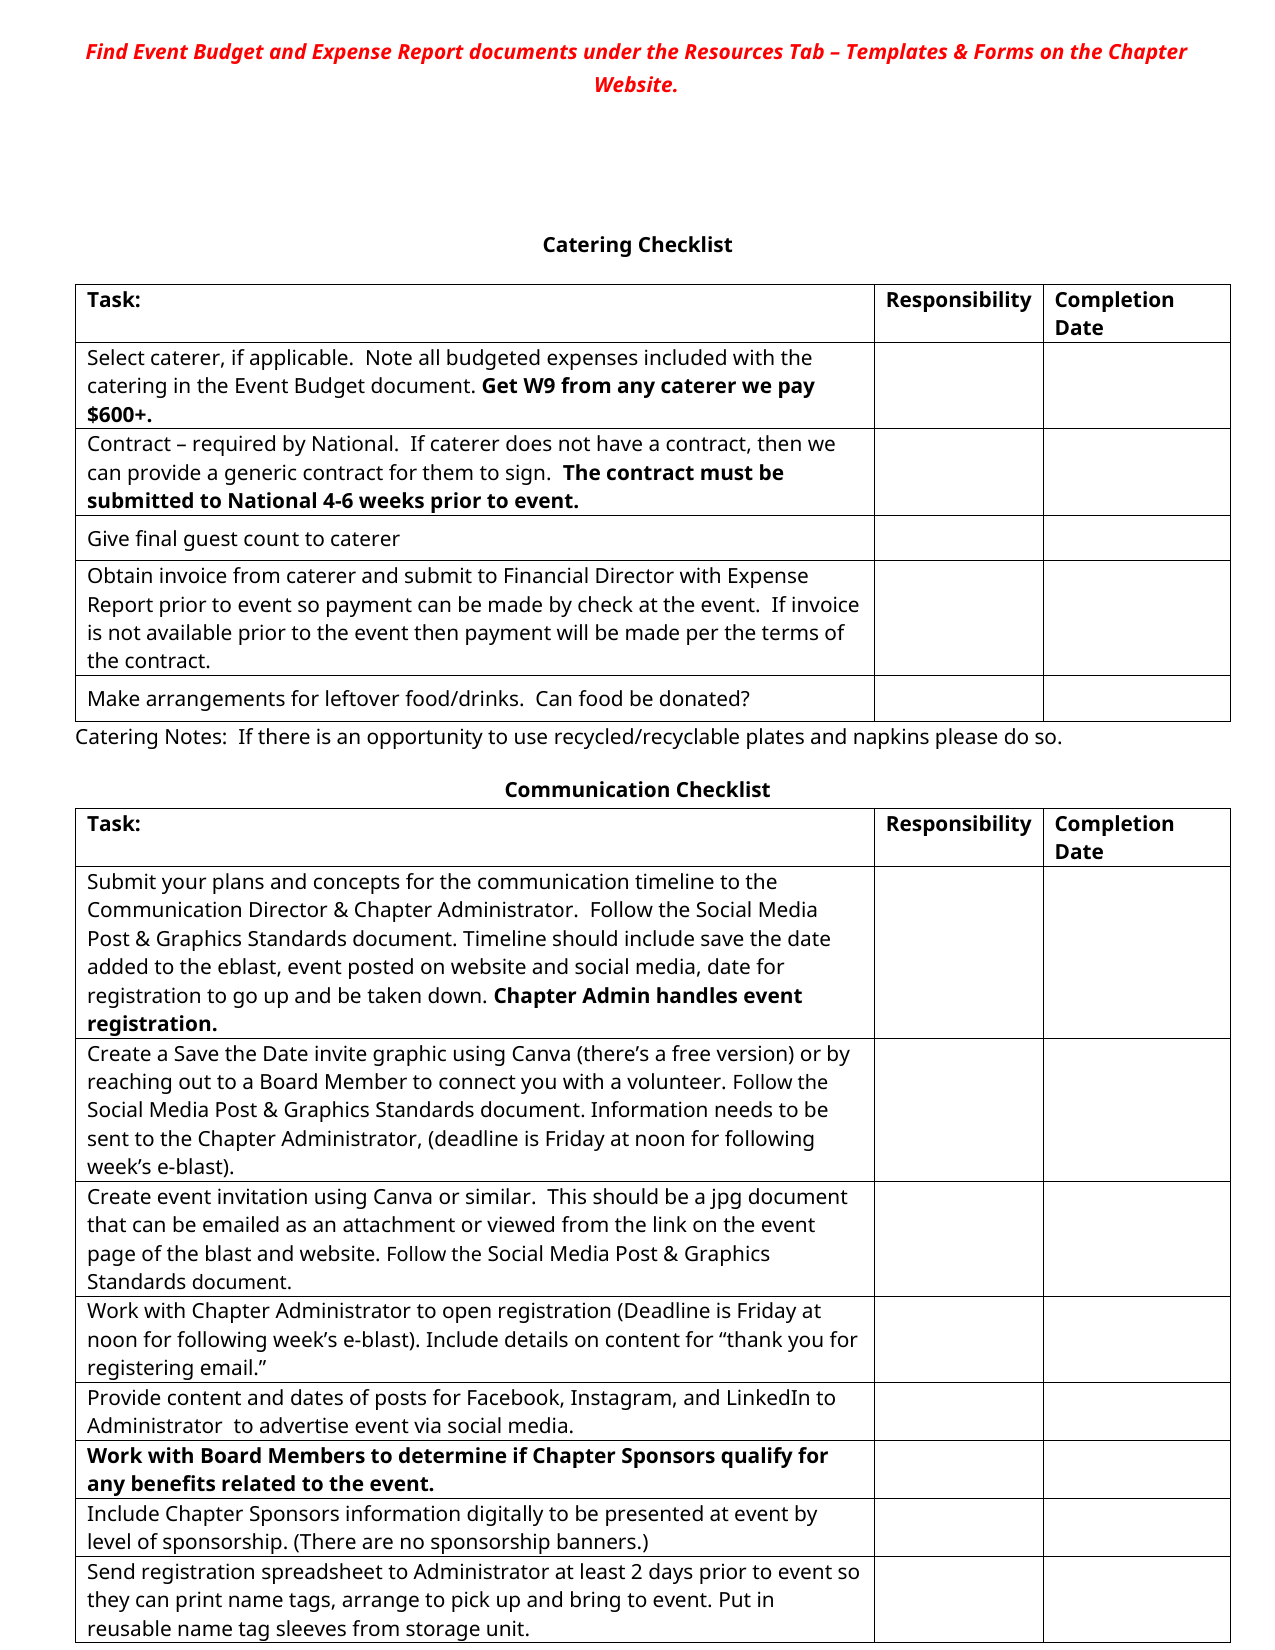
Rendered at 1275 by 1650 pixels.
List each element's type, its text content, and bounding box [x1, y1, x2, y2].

table_cell Contract – required by National. If caterer does not have a contract, then we can provide a generic contract for them to sign. The contract must be submitted to National 4-6 weeks prior to event. [76, 429, 874, 514]
table_header Responsibility [875, 285, 1043, 342]
table_cell [875, 867, 1043, 1038]
table_cell [875, 1383, 1043, 1440]
table_cell Create event invitation using Canva or similar. This should be a jpg document that can be emailed as an attachment or viewed from the link on the event page of the blast and website. Follow the Social Media Post & Graphics Standards document. [76, 1182, 874, 1296]
table_cell Obtain invoice from caterer and submit to Financial Director with Expense Report prior to event so payment can be made by check at the event. If invoice is not available prior to the event then payment will be made per the terms of the contract. [76, 561, 874, 675]
table_cell [1044, 1383, 1230, 1440]
table_cell [875, 1499, 1043, 1556]
table_cell Create a Save the Date invite graphic using Canva (there’s a free version) or by reaching out to a Board Member to connect you with a volunteer. Follow the Social Media Post & Graphics Standards document. Information needs to be sent to the Chapter Administrator, (deadline is Friday at noon for following week’s e-blast). [76, 1039, 874, 1181]
table_cell [875, 1039, 1043, 1181]
table_cell [1044, 1441, 1230, 1498]
table_cell [1044, 867, 1230, 1038]
table_cell [1044, 676, 1230, 721]
table_cell [875, 1441, 1043, 1498]
table_cell [1044, 516, 1230, 560]
table_header Completion Date [1044, 285, 1230, 342]
table_cell [875, 1557, 1043, 1642]
table_cell Make arrangements for leftover food/drinks. Can food be donated? [76, 676, 874, 721]
table_cell Select caterer, if applicable. Note all budgeted expenses included with the catering in the Event Budget document. Get W9 from any caterer we pay $600+. [76, 343, 874, 428]
table_cell Submit your plans and concepts for the communication timeline to the Communication Director & Chapter Administrator. Follow the Social Media Post & Graphics Standards document. Timeline should include save the date added to the eblast, event posted on website and social media, date for registration to go up and be taken down. Chapter Admin handles event registration. [76, 867, 874, 1038]
table_cell [1044, 1499, 1230, 1556]
table_cell Work with Chapter Administrator to open registration (Deadline is Friday at noon for following week’s e-blast). Include details on content for “thank you for registering email.” [76, 1297, 874, 1382]
table_cell Work with Board Members to determine if Chapter Sponsors qualify for any benefits related to the event. [76, 1441, 874, 1498]
table_cell [1044, 1182, 1230, 1296]
table_cell [1044, 1557, 1230, 1642]
table_cell [875, 561, 1043, 675]
table_cell [1044, 429, 1230, 514]
table_cell Include Chapter Sponsors information digitally to be presented at event by level of sponsorship. (There are no sponsorship banners.) [76, 1499, 874, 1556]
table_cell [875, 1297, 1043, 1382]
table_header Responsibility [875, 809, 1043, 866]
table_cell [1044, 561, 1230, 675]
table_header Task: [76, 809, 874, 866]
table_cell [875, 429, 1043, 514]
text Catering Checklist [75, 230, 1200, 259]
table_cell Send registration spreadsheet to Administrator at least 2 days prior to event so they can print name tags, arrange to pick up and bring to event. Put in reusable name tag sleeves from storage unit. [76, 1557, 874, 1642]
table_header Completion Date [1044, 809, 1230, 866]
table_cell [875, 516, 1043, 560]
table_cell [875, 676, 1043, 721]
table_cell [1044, 1039, 1230, 1181]
text Find Event Budget and Expense Report documents under the Resources Tab – Templates & Forms on the Chapter Website. [75, 37, 1200, 98]
table_cell [875, 343, 1043, 428]
table_header Task: [76, 285, 874, 342]
text Catering Notes: If there is an opportunity to use recycled/recyclable plates and napkins please do so. [75, 722, 1200, 750]
text Communication Checklist [75, 775, 1200, 804]
table_cell Provide content and dates of posts for Facebook, Instagram, and LinkedIn to Administrator to advertise event via social media. [76, 1383, 874, 1440]
table_cell [1044, 343, 1230, 428]
table_cell [1044, 1297, 1230, 1382]
table_cell Give final guest count to caterer [76, 516, 874, 560]
table_cell [875, 1182, 1043, 1296]
